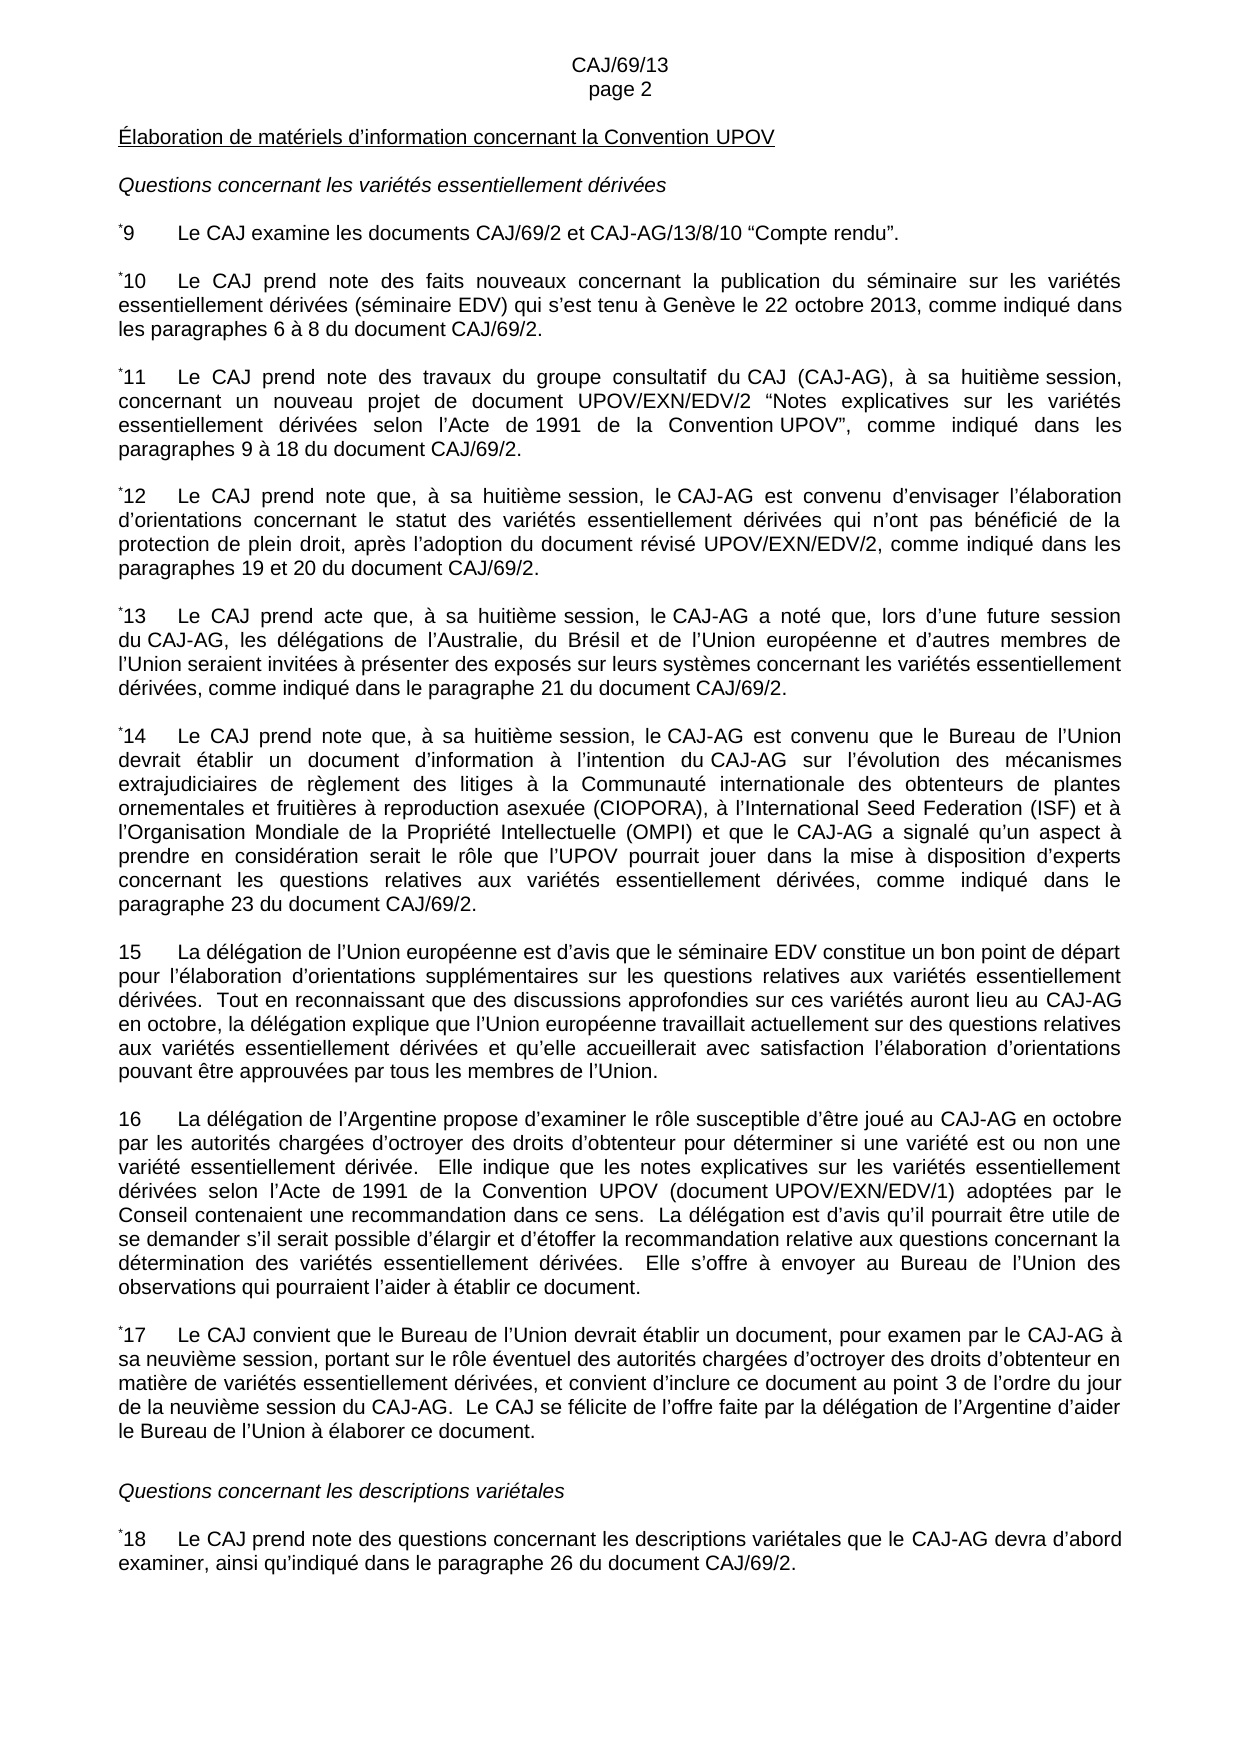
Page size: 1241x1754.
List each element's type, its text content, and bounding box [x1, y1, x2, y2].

subtitle Élaboration de matériels d’information concernant la Convention UPOV [118, 125, 1122, 149]
text * Le CAJ prend note que, à sa huitième session, le CAJ-AG est convenu d’envisager l’élaboration d’orientations concernant le statut des variétés essentiellement dérivées qui n’ont pas bénéficié de la protection de plein droit, après l’adoption du document révisé UPOV/EXN/EDV/2, comme indiqué dans les paragraphes 19 et 20 du document CAJ/69/2. [118, 484, 1122, 580]
text * Le CAJ prend note des faits nouveaux concernant la publication du séminaire sur les variétés essentiellement dérivées (séminaire EDV) qui s’est tenu à Genève le 22 octobre 2013, comme indiqué dans les paragraphes 6 à 8 du document CAJ/69/2. [118, 269, 1122, 341]
text La délégation de l’Union européenne est d’avis que le séminaire EDV constitue un bon point de départ pour l’élaboration d’orientations supplémentaires sur les questions relatives aux variétés essentiellement dérivées. Tout en reconnaissant que des discussions approfondies sur ces variétés auront lieu au CAJ-AG en octobre, la délégation explique que l’Union européenne travaillait actuellement sur des questions relatives aux variétés essentiellement dérivées et qu’elle accueillerait avec satisfaction l’élaboration d’orientations pouvant être approuvées par tous les membres de l’Union. [118, 939, 1122, 1083]
text * Le CAJ prend acte que, à sa huitième session, le CAJ-AG a noté que, lors d’une future session du CAJ-AG, les délégations de l’Australie, du Brésil et de l’Union européenne et d’autres membres de l’Union seraient invitées à présenter des exposés sur leurs systèmes concernant les variétés essentiellement dérivées, comme indiqué dans le paragraphe 21 du document CAJ/69/2. [118, 604, 1122, 700]
text La délégation de l’Argentine propose d’examiner le rôle susceptible d’être joué au CAJ-AG en octobre par les autorités chargées d’octroyer des droits d’obtenteur pour déterminer si une variété est ou non une variété essentiellement dérivée. Elle indique que les notes explicatives sur les variétés essentiellement dérivées selon l’Acte de 1991 de la Convention UPOV (document UPOV/EXN/EDV/1) adoptées par le Conseil contenaient une recommandation dans ce sens. La délégation est d’avis qu’il pourrait être utile de se demander s’il serait possible d’élargir et d’étoffer la recommandation relative aux questions concernant la détermination des variétés essentiellement dérivées. Elle s’offre à envoyer au Bureau de l’Union des observations qui pourraient l’aider à établir ce document. [118, 1107, 1122, 1299]
text * Le CAJ prend note que, à sa huitième session, le CAJ-AG est convenu que le Bureau de l’Union devrait établir un document d’information à l’intention du CAJ-AG sur l’évolution des mécanismes extrajudiciaires de règlement des litiges à la Communauté internationale des obtenteurs de plantes ornementales et fruitières à reproduction asexuée (CIOPORA), à l’International Seed Federation (ISF) et à l’Organisation Mondiale de la Propriété Intellectuelle (OMPI) et que le CAJ-AG a signalé qu’un aspect à prendre en considération serait le rôle que l’UPOV pourrait jouer dans la mise à disposition d’experts concernant les questions relatives aux variétés essentiellement dérivées, comme indiqué dans le paragraphe 23 du document CAJ/69/2. [118, 724, 1122, 916]
subtitle Questions concernant les descriptions variétales [118, 1479, 1122, 1503]
text * Le CAJ prend note des questions concernant les descriptions variétales que le CAJ-AG devra d’abord examiner, ainsi qu’indiqué dans le paragraphe 26 du document CAJ/69/2. [118, 1527, 1122, 1574]
text * Le CAJ prend note des travaux du groupe consultatif du CAJ (CAJ-AG), à sa huitième session, concernant un nouveau projet de document UPOV/EXN/EDV/2 “Notes explicatives sur les variétés essentiellement dérivées selon l’Acte de 1991 de la Convention UPOV”, comme indiqué dans les paragraphes 9 à 18 du document CAJ/69/2. [118, 364, 1122, 460]
subtitle Questions concernant les variétés essentiellement dérivées [118, 173, 1122, 197]
text * Le CAJ convient que le Bureau de l’Union devrait établir un document, pour examen par le CAJ-AG à sa neuvième session, portant sur le rôle éventuel des autorités chargées d’octroyer des droits d’obtenteur en matière de variétés essentiellement dérivées, et convient d’inclure ce document au point 3 de l’ordre du jour de la neuvième session du CAJ-AG. Le CAJ se félicite de l’offre faite par la délégation de l’Argentine d’aider le Bureau de l’Union à élaborer ce document. [118, 1323, 1122, 1443]
text * Le CAJ examine les documents CAJ/69/2 et CAJ-AG/13/8/10 “Compte rendu”. [118, 221, 1122, 245]
